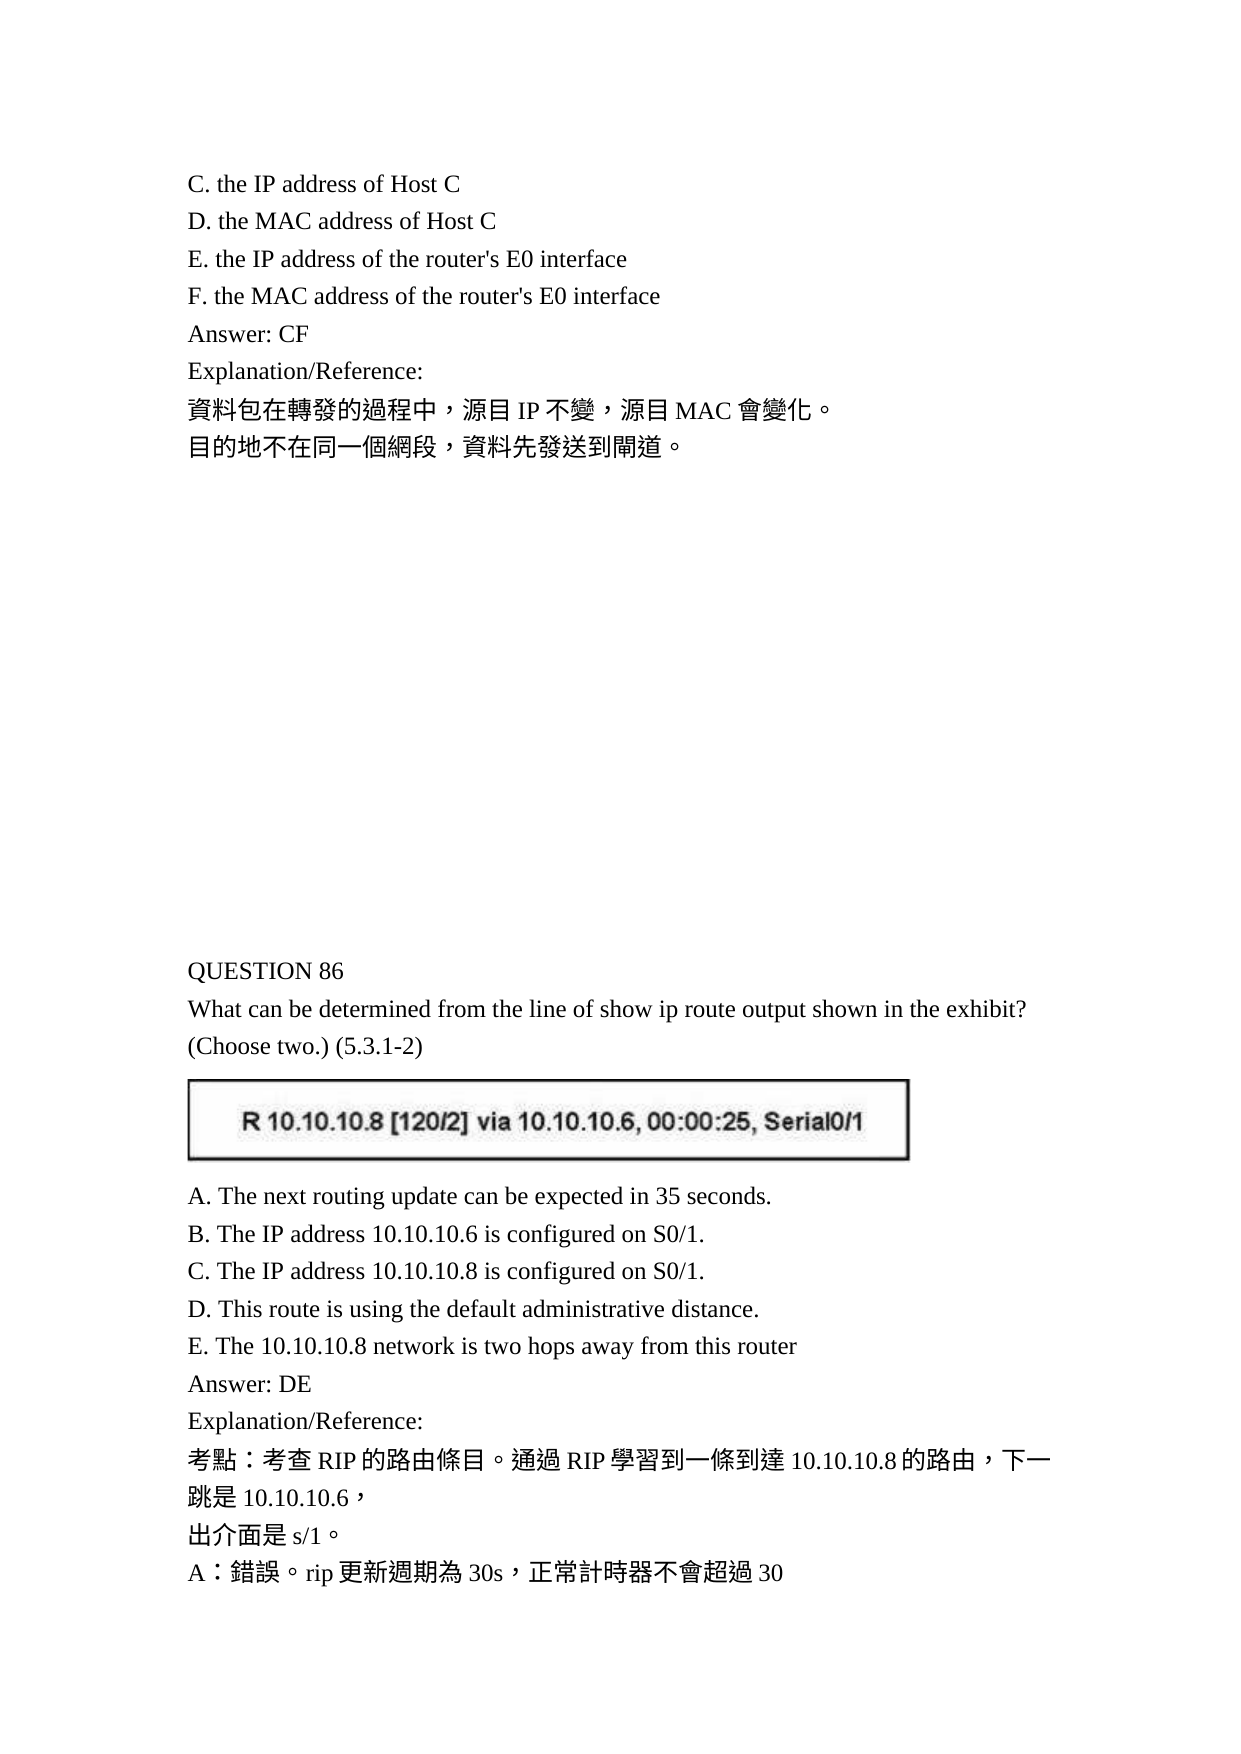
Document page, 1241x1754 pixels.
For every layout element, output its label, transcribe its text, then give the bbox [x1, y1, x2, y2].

text Explanation/Reference: [187, 1402, 1053, 1439]
text Answer: DE [187, 1364, 1053, 1402]
text C. The IP address 10.10.10.8 is configured on S0/1. [187, 1252, 1053, 1289]
text 考點：考查RIP的路由條目。通過RIP學習到一條到達10.10.10.8的路由，下一跳是10.10.10.6， [187, 1439, 1053, 1514]
text 出介面是s/1。 [187, 1514, 1053, 1552]
text D. the MAC address of Host C [187, 202, 1053, 239]
text QUESTION 86 [187, 952, 1053, 989]
text B. The IP address 10.10.10.6 is configured on S0/1. [187, 1214, 1053, 1252]
text Answer: CF [187, 314, 1053, 352]
text A：錯誤。rip更新週期為30s，正常計時器不會超過30 [187, 1552, 1053, 1589]
text E. The 10.10.10.8 network is two hops away from this router [187, 1327, 1053, 1364]
text D. This route is using the default administrative distance. [187, 1289, 1053, 1327]
text F. the MAC address of the router's E0 interface [187, 277, 1053, 314]
text A. The next routing update can be expected in 35 seconds. [187, 1177, 1053, 1214]
text What can be determined from the line of show ip route output shown in the exhibit? (Choose two.) (5.3.1-2) [187, 989, 1053, 1064]
text Explanation/Reference: [187, 352, 1053, 389]
text 目的地不在同一個網段，資料先發送到閘道。 [187, 427, 1053, 464]
text E. the IP address of the router's E0 interface [187, 239, 1053, 277]
text 資料包在轉發的過程中，源目IP不變，源目MAC會變化。 [187, 389, 1053, 427]
text C. the IP address of Host C [187, 164, 1053, 202]
